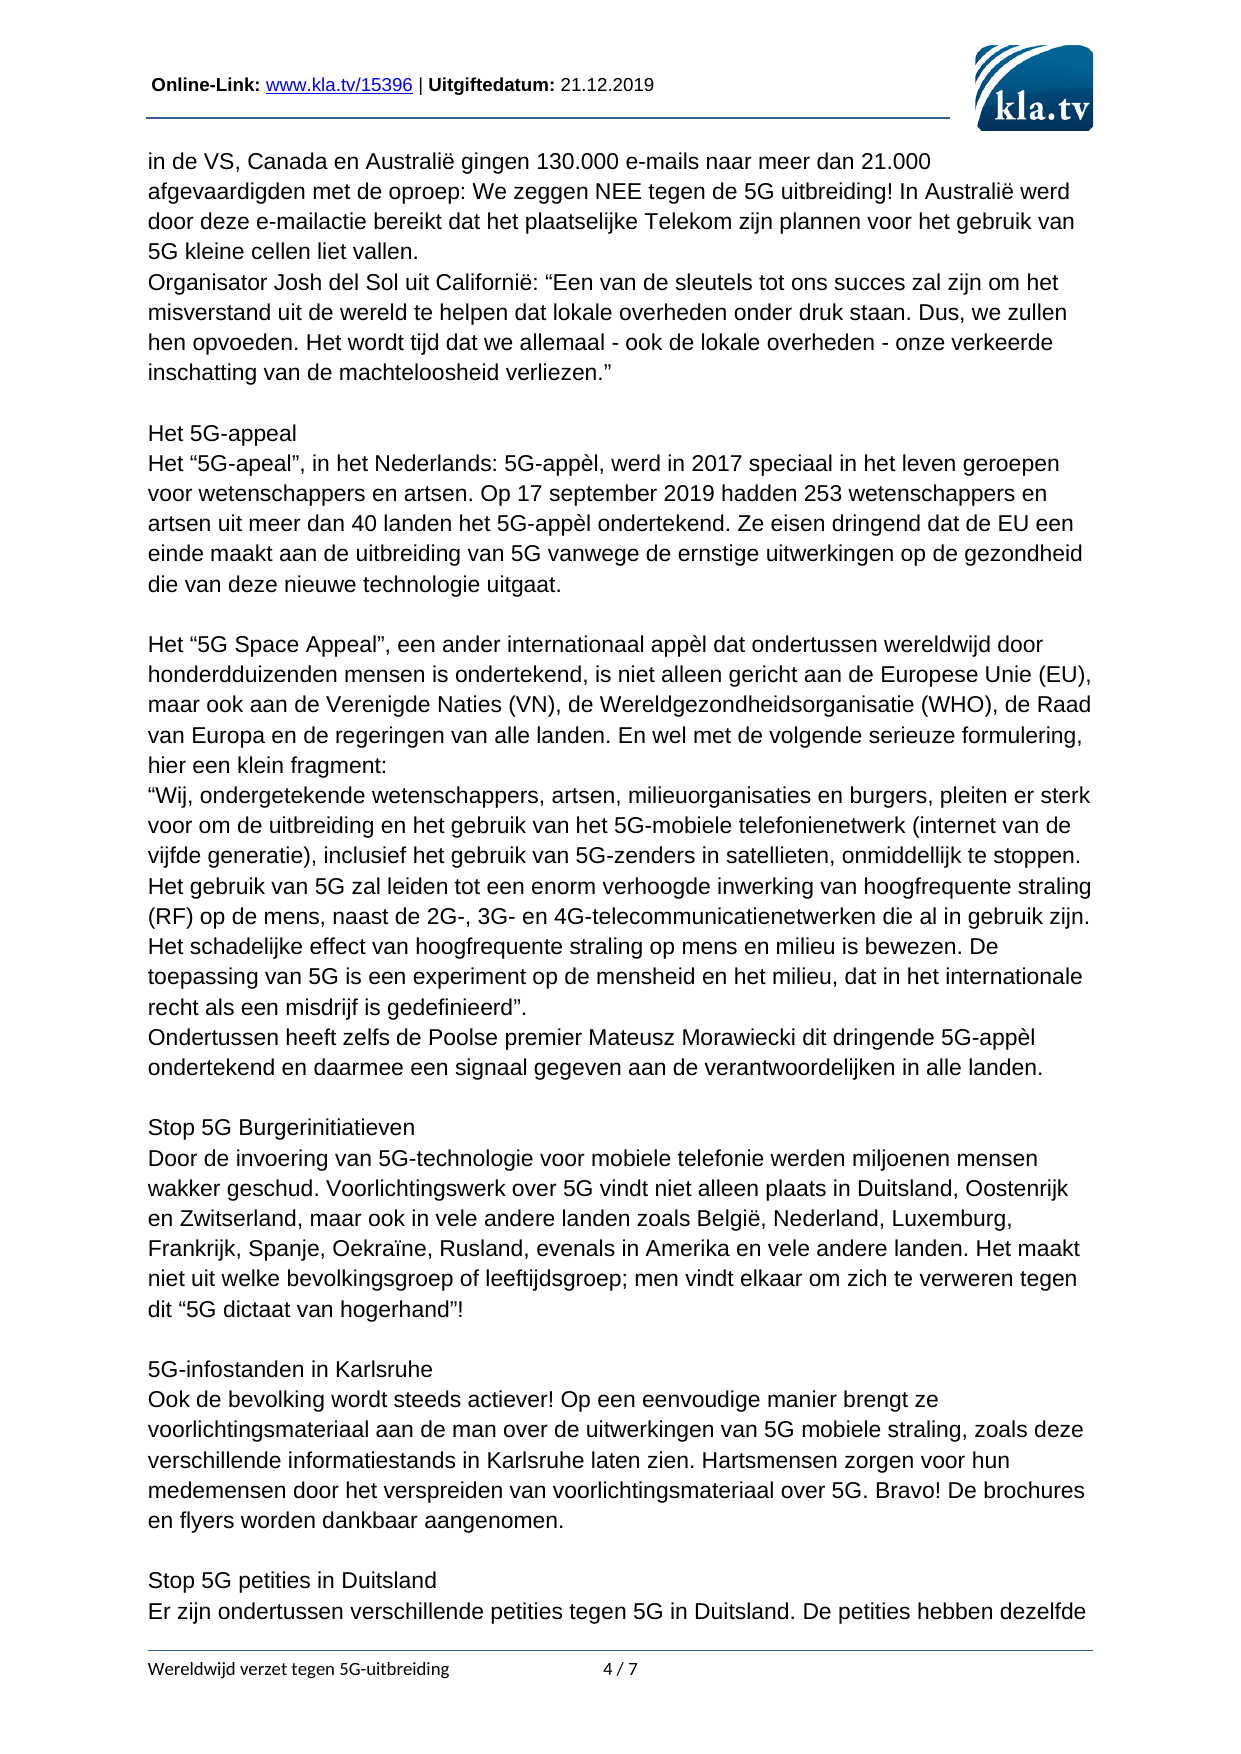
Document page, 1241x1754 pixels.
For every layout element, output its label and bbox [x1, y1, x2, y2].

text [148, 148, 1093, 1624]
